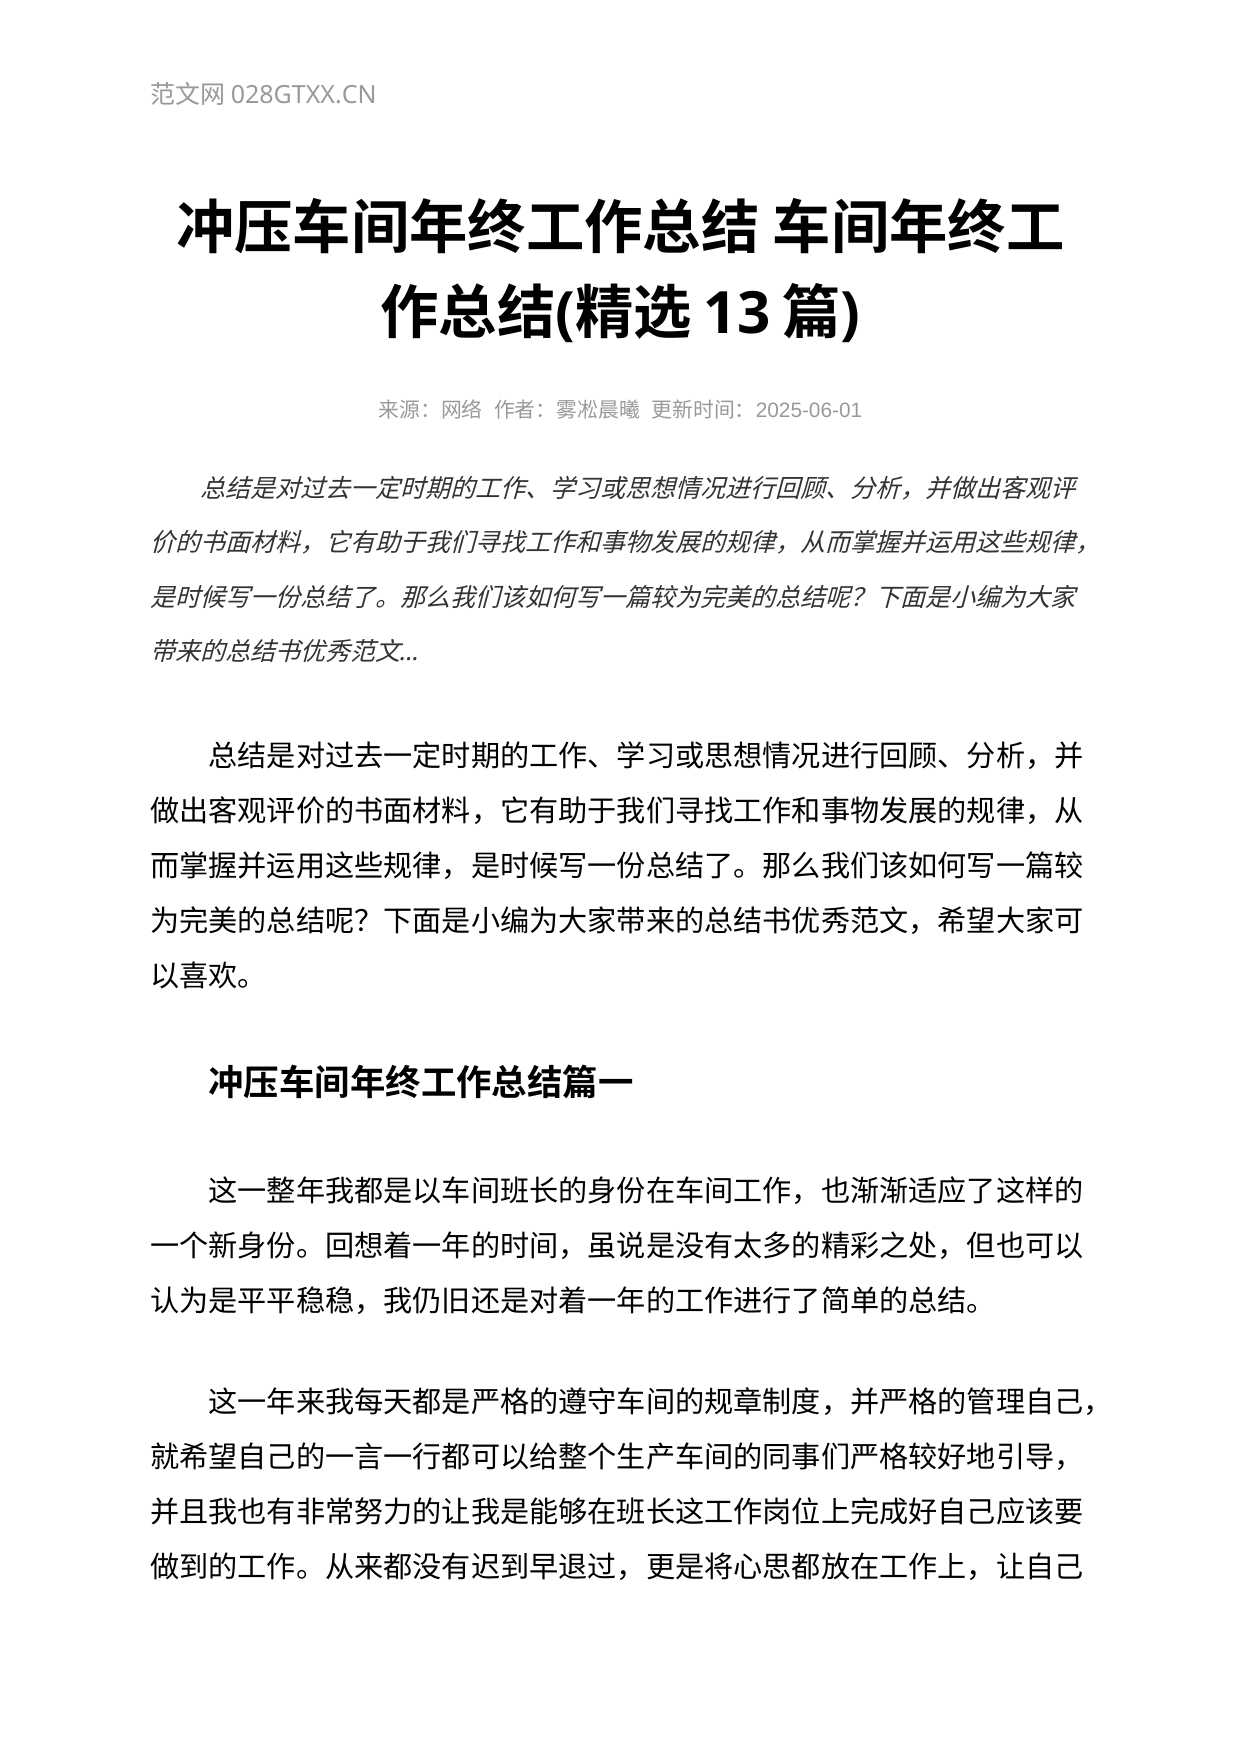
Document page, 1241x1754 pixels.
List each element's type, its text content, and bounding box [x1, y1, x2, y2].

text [150, 1379, 1090, 1586]
text 来源：网络 作者：雾凇晨曦 更新时间：2025-06-01 [150, 397, 1090, 421]
text 总结是对过去一定时期的工作、学习或思想情况进行回顾、分析，并做出客观评价的书面材料，它有助于我们寻找工作和事物发展的规律，从而掌握并运用这些规律，是时候写一份总结了。那么我们该如何写一篇较为完美的总结呢？下面是小编为大家带来的总结书优秀范文... [150, 468, 1090, 668]
text 这一整年我都是以车间班长的身份在车间工作，也渐渐适应了这样的一个新身份。回想着一年的时间，虽说是没有太多的精彩之处，但也可以认为是平平稳稳，我仍旧还是对着一年的工作进行了简单的总结。 [150, 1167, 1090, 1319]
subtitle 冲压车间年终工作总结 车间年终工作总结(精选13篇) [150, 181, 1090, 351]
text 冲压车间年终工作总结篇一 [150, 1054, 1090, 1105]
text 总结是对过去一定时期的工作、学习或思想情况进行回顾、分析，并做出客观评价的书面材料，它有助于我们寻找工作和事物发展的规律，从而掌握并运用这些规律，是时候写一份总结了。那么我们该如何写一篇较为完美的总结呢？下面是小编为大家带来的总结书优秀范文，希望大家可以喜欢。 [150, 733, 1090, 994]
